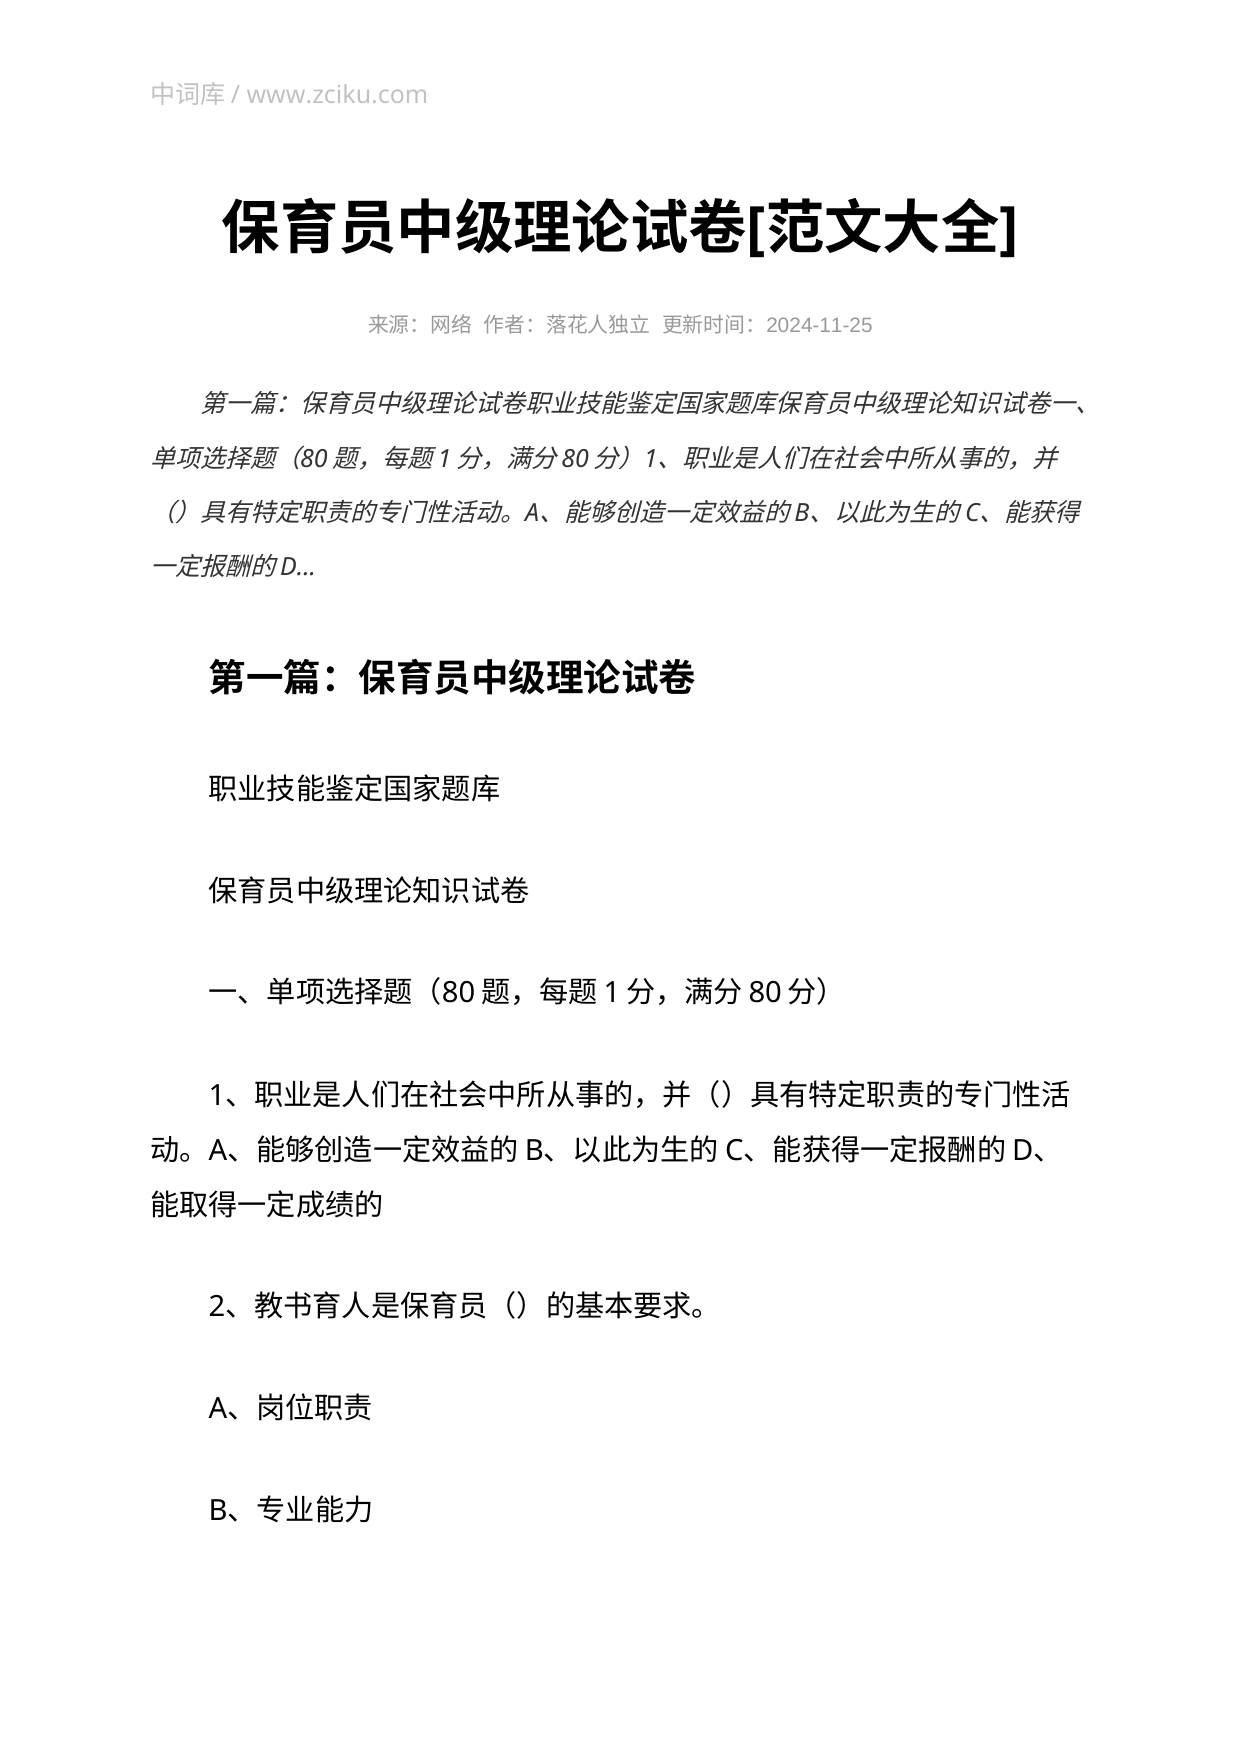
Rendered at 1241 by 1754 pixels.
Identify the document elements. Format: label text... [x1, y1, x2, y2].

text B、专业能力 [150, 1487, 1090, 1529]
text 保育员中级理论知识试卷 [150, 867, 1090, 909]
subtitle 保育员中级理论试卷[范文大全] [150, 181, 1090, 266]
text 第一篇：保育员中级理论试卷 [150, 648, 1090, 702]
text 一、单项选择题（80题，每题1分，满分80分） [150, 969, 1090, 1011]
text 1、职业是人们在社会中所从事的，并（）具有特定职责的专门性活动。A、能够创造一定效益的B、以此为生的 C、能获得一定报酬的D、能取得一定成绩的 [150, 1071, 1090, 1223]
text 来源：网络 作者：落花人独立 更新时间：2024-11-25 [150, 313, 1090, 337]
text 第一篇：保育员中级理论试卷职业技能鉴定国家题库保育员中级理论知识试卷一、单项选择题（80题，每题1分，满分80分）1、职业是人们在社会中所从事的，并（）具有特定职责的专门性活动。A、能够创造一定效益的B、以此为生的 C、能获得一定报酬的D... [150, 384, 1090, 583]
text 职业技能鉴定国家题库 [150, 766, 1090, 808]
text A、岗位职责 [150, 1385, 1090, 1427]
text 2、教书育人是保育员（）的基本要求。 [150, 1283, 1090, 1325]
